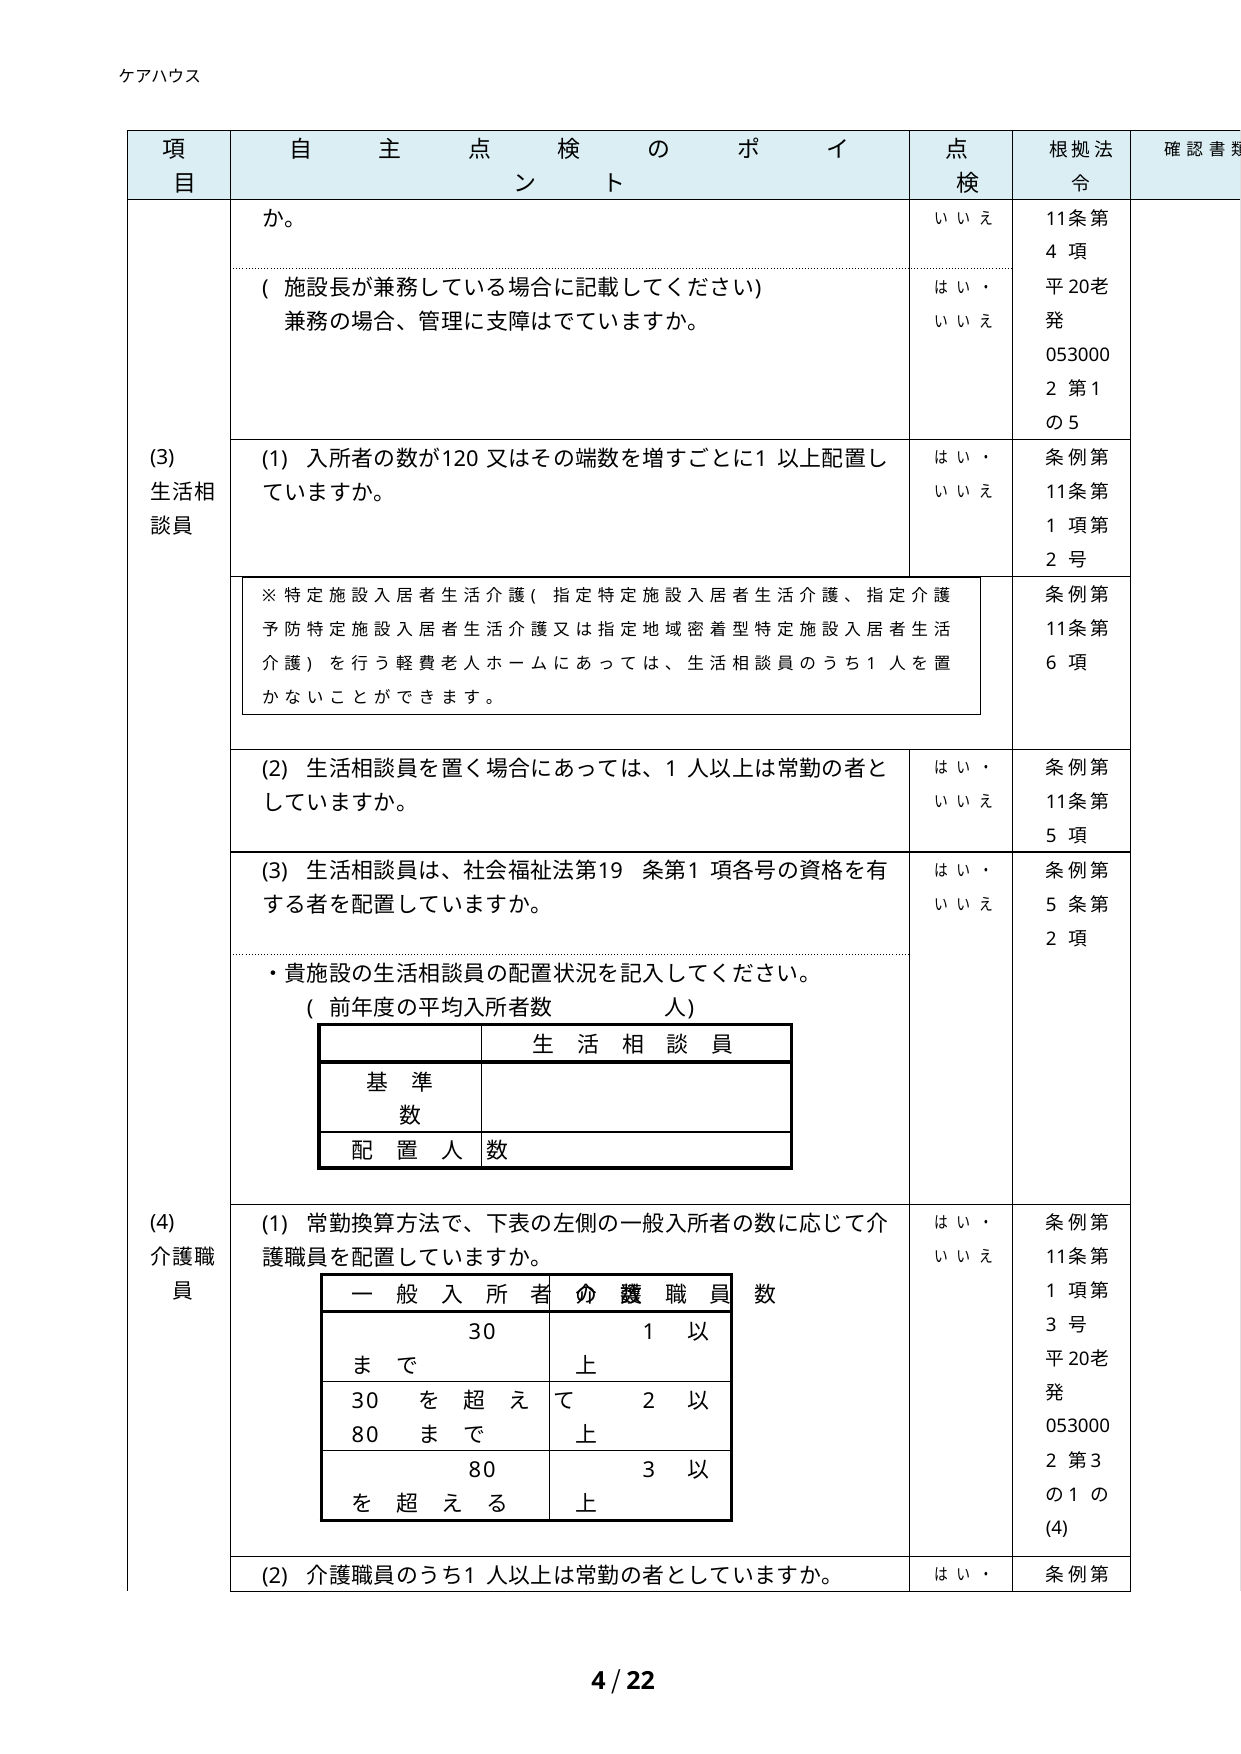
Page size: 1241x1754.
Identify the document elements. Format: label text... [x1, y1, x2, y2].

table_cell はい・いいえ [910, 440, 1012, 576]
table_cell 条例第11条第1項第3号 平20老発0530002第3の1の(4) [1013, 1205, 1130, 1556]
table_cell [231, 577, 1012, 748]
table_cell はい・いいえ [910, 200, 1012, 268]
table_cell はい・いいえ [910, 1557, 1012, 1591]
table_cell はい・いいえ [910, 1205, 1012, 1556]
table_cell 条例第11条第4項 [1013, 200, 1130, 268]
table_header 点 検 [910, 131, 1012, 199]
table_cell はい・いいえ [910, 750, 1012, 851]
table_cell 条例第11条第6項 [1013, 577, 1130, 748]
table_header 項目 [128, 131, 230, 199]
table_cell (4) 介護職員 [128, 1204, 230, 1591]
table_cell 条例第11条第7項 [1013, 1557, 1130, 1591]
table_cell 条例第11条第1項第2号 [1013, 440, 1130, 576]
table_cell ・貴施設の生活相談員の配置状況を記入してください。 (前年度の平均入所者数 人) [231, 954, 909, 1203]
table_header 自 主 点 検 の ポ イ ン ト [231, 131, 909, 199]
table_cell (3) 生活相談員は、社会福祉法第19条第1項各号の資格を有する者を配置していますか。 [231, 853, 909, 954]
table_cell (2) 生活相談員を置く場合にあっては、1人以上は常勤の者としていますか。 [231, 750, 909, 851]
table_cell はい・いいえ [910, 268, 1012, 439]
table_cell [910, 954, 1012, 1203]
table_cell (3) 生活相談員 [128, 439, 230, 1203]
table_cell (1) 常勤換算方法で、下表の左側の一般入所者の数に応じて介護職員を配置していますか。 [231, 1205, 909, 1556]
table_cell 条例第11条第5項 [1013, 750, 1130, 851]
table_cell はい・いいえ [910, 853, 1012, 954]
table_header 確認書類例 [1131, 131, 1240, 199]
table_cell 平20老発0530002第1の5 [1013, 268, 1130, 439]
table_cell (施設長が兼務している場合に記載してください) 兼務の場合、管理に支障はでていますか。 [231, 268, 909, 439]
table_cell (1) 入所者の数が120又はその端数を増すごとに1以上配置していますか。 [231, 440, 909, 576]
table_header 根拠法令 [1013, 131, 1130, 199]
table_cell (2) 介護職員のうち1人以上は常勤の者としていますか。 [231, 1557, 909, 1591]
table_cell (2) 施設長は、専らその職務に従事する常勤の者としていますか。 [231, 200, 909, 268]
table_cell 条例第5条第2項 [1013, 853, 1130, 954]
table_cell [1013, 954, 1130, 1203]
